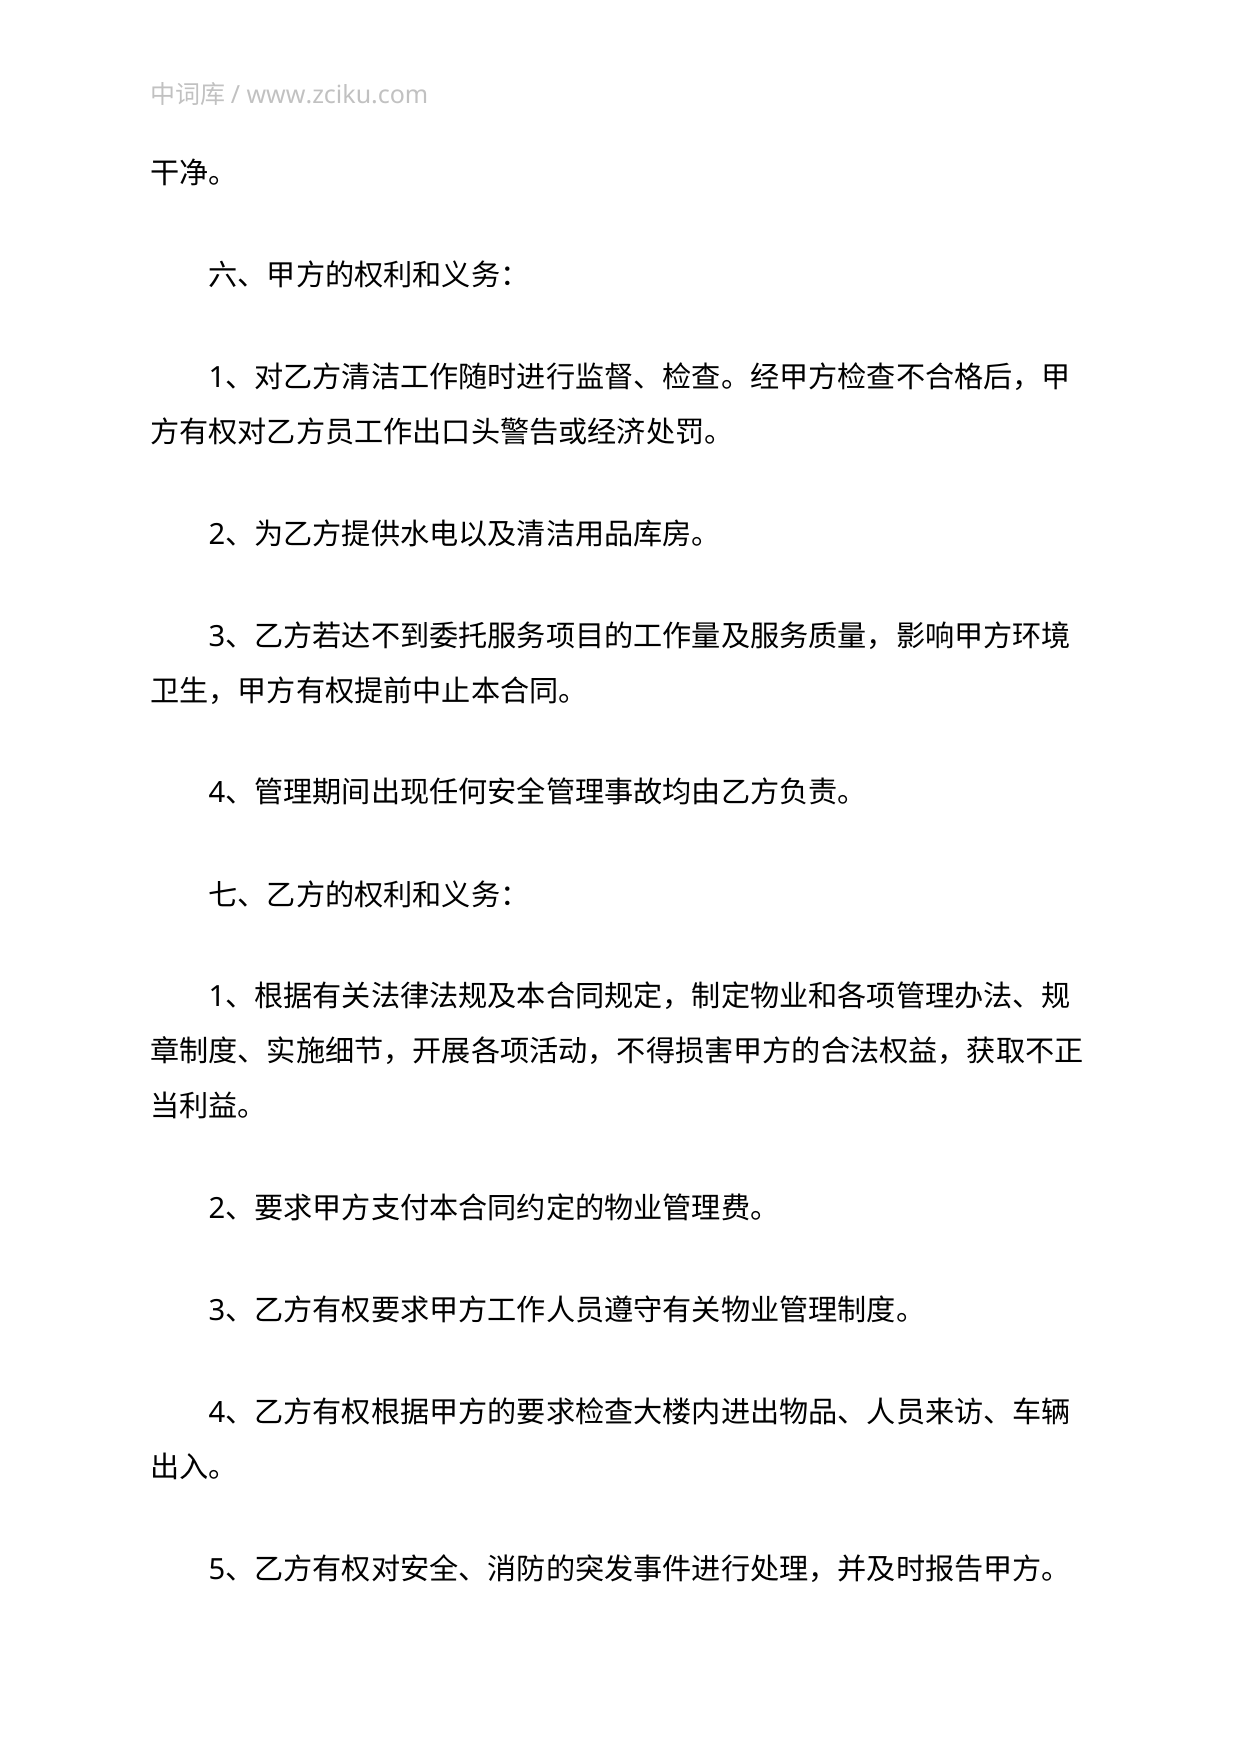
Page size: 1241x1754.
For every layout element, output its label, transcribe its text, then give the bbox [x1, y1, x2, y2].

text 2、为乙方提供水电以及清洁用品库房。 [150, 510, 1090, 553]
text 1、对乙方清洁工作随时进行监督、检查。经甲方检查不合格后，甲方有权对乙方员工作出口头警告或经济处罚。 [150, 353, 1090, 451]
text 2、要求甲方支付本合同约定的物业管理费。 [150, 1184, 1090, 1227]
text 4、乙方有权根据甲方的要求检查大楼内进出物品、人员来访、车辆出入。 [150, 1388, 1090, 1486]
text 七、乙方的权利和义务： [150, 871, 1090, 913]
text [150, 150, 1090, 192]
text 5、乙方有权对安全、消防的突发事件进行处理，并及时报告甲方。 [150, 1545, 1090, 1588]
text 1、根据有关法律法规及本合同规定，制定物业和各项管理办法、规章制度、实施细节，开展各项活动，不得损害甲方的合法权益，获取不正当利益。 [150, 973, 1090, 1125]
text 3、乙方有权要求甲方工作人员遵守有关物业管理制度。 [150, 1286, 1090, 1329]
text 六、甲方的权利和义务： [150, 252, 1090, 294]
text 4、管理期间出现任何安全管理事故均由乙方负责。 [150, 769, 1090, 811]
text 3、乙方若达不到委托服务项目的工作量及服务质量，影响甲方环境卫生，甲方有权提前中止本合同。 [150, 612, 1090, 709]
